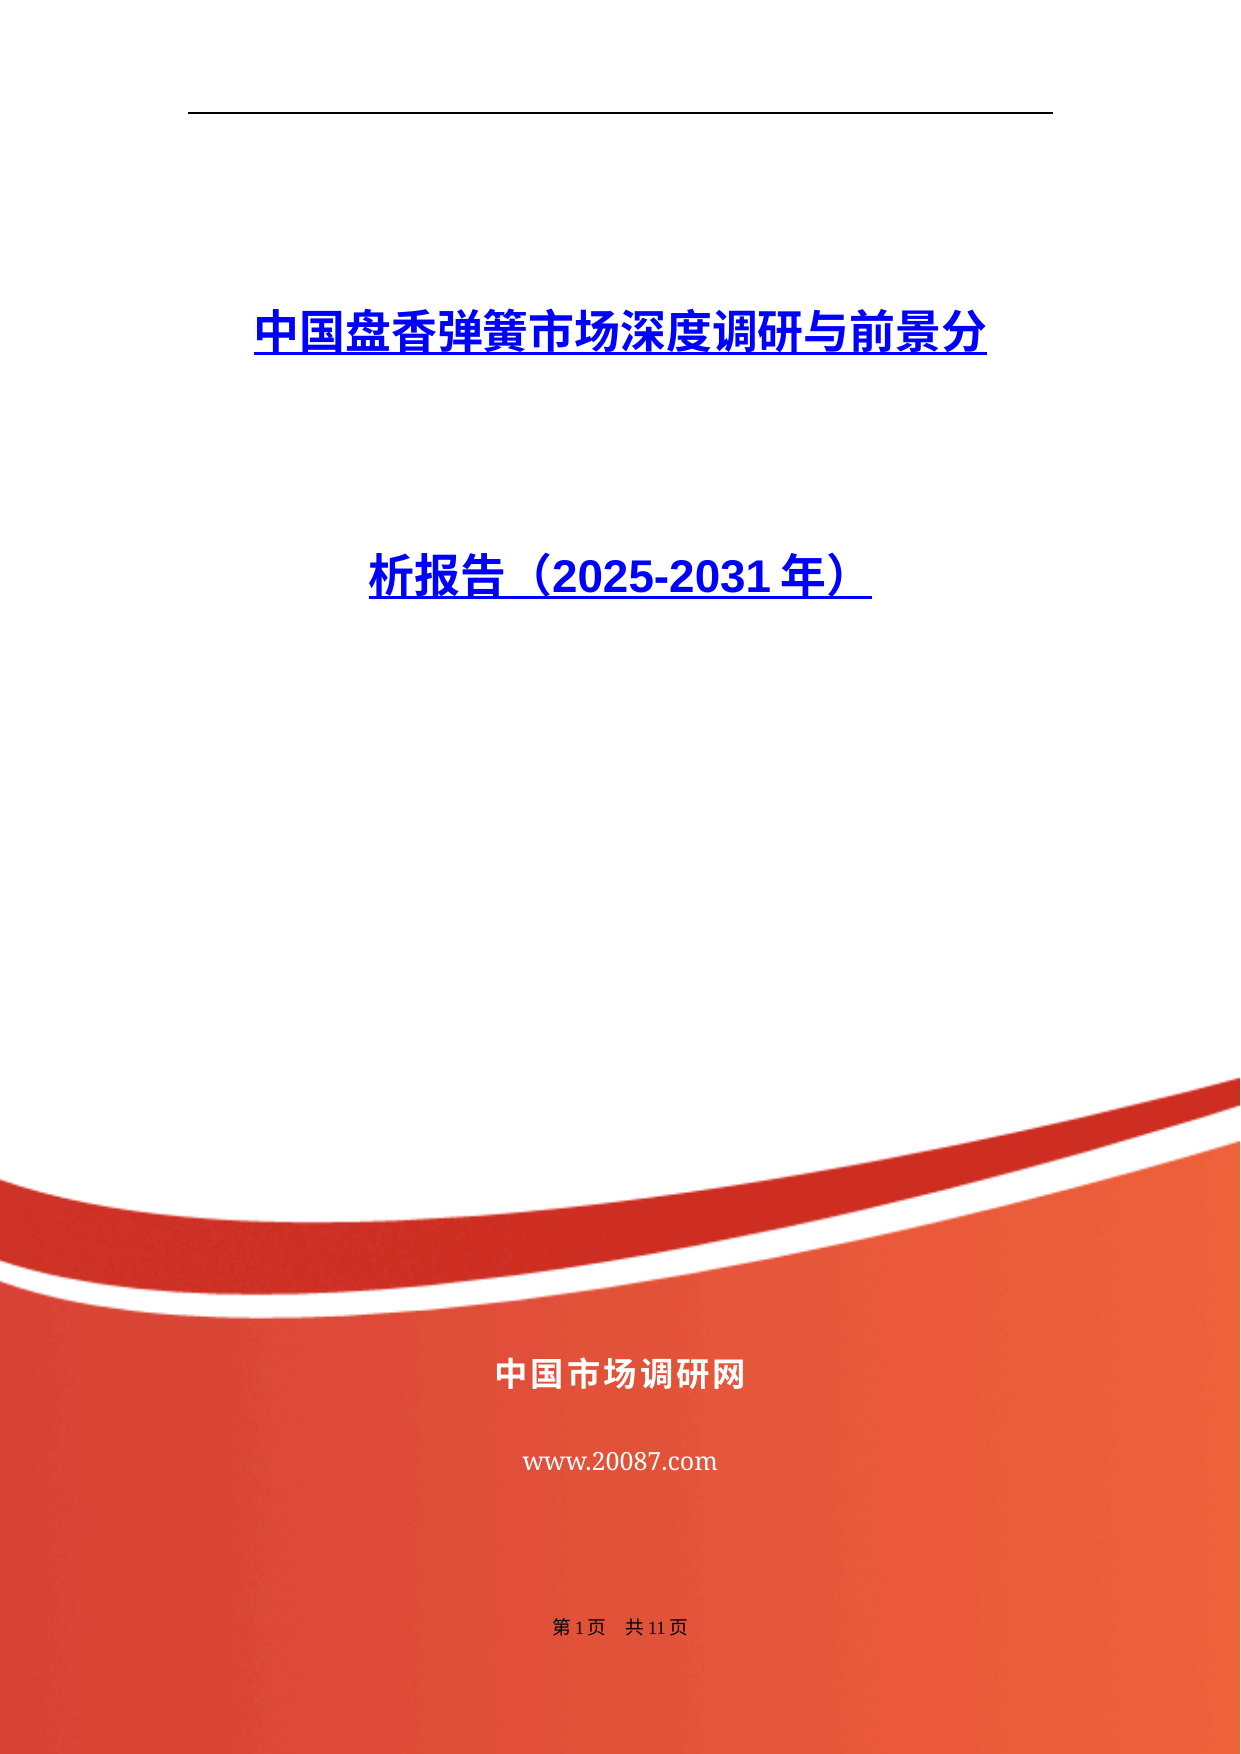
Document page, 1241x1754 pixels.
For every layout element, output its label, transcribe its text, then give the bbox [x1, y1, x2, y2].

text www.20087.com [187, 1428, 1053, 1493]
picture [0, 1006, 1241, 1754]
subtitle 中国市场调研网 [187, 1339, 1053, 1404]
table_header 中国盘香弹簧市场深度调研与前景分析报告（2025-2031年） [188, 207, 1053, 773]
